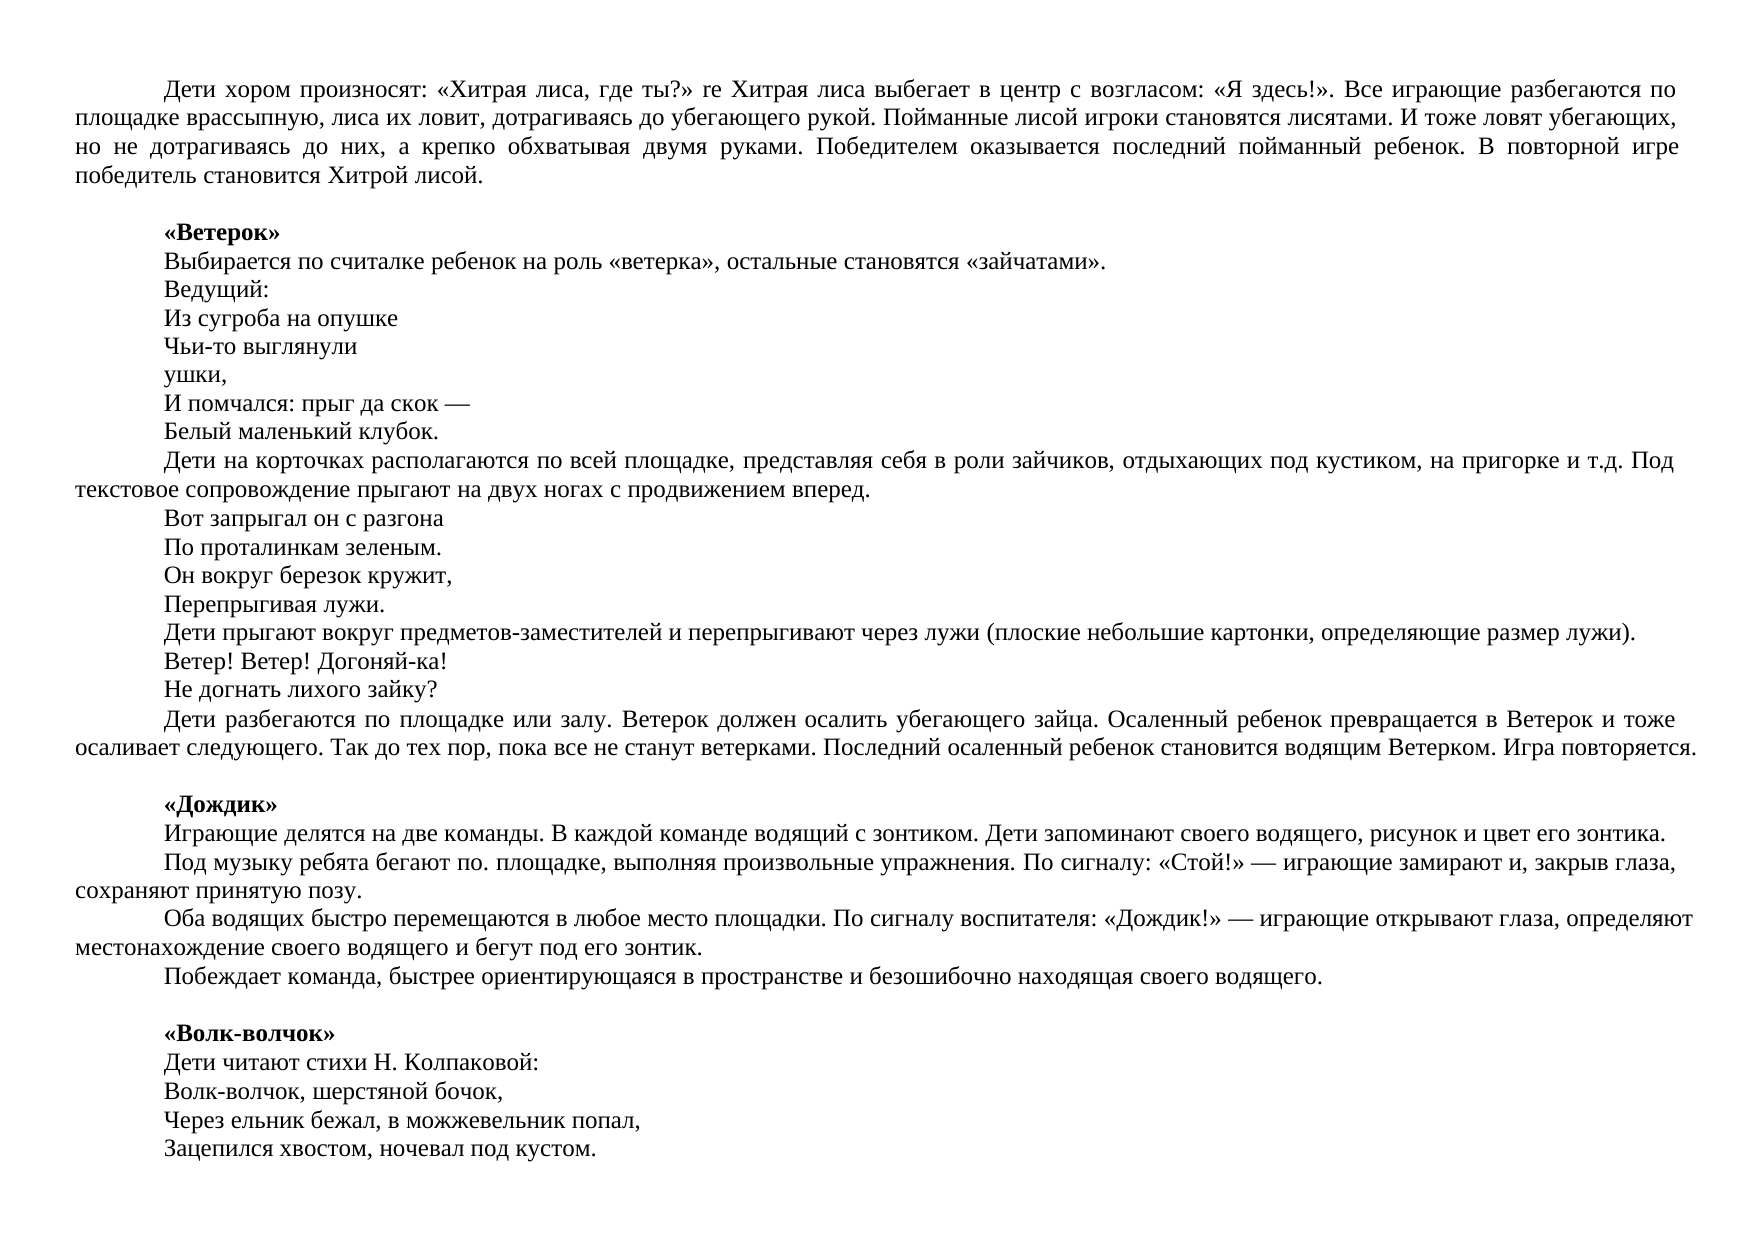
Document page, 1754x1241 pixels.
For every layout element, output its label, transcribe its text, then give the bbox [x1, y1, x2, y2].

text Побеждает команда, быстрее ориентирующаяся в пространстве и безошибочно находящая своего водящего. [163, 961, 1702, 989]
text Вот запрыгал он с разгона По проталинкам зеленым. Он вокруг березок кружит, Перепрыгивая лужи. [163, 503, 453, 618]
text Выбирается по считалке ребенок на роль «ветерка», остальные становятся «зайчатами». Ведущий: [163, 247, 1179, 303]
text И помчался: прыг да скок — Белый маленький клубок. [163, 389, 472, 445]
text Дети читают стихи Н. Колпаковой: Волк-волчок, шерстяной бочок, [163, 1047, 540, 1105]
subtitle «Дождик» [163, 790, 1702, 818]
text Дети хором произносят: «Хитрая лиса, где ты?» re Хитрая лиса выбегает в центр с возгласом: «Я здесь!». Все играющие разбегаются по площадке врассыпную, лиса их ловит, дотрагиваясь до убегающего рукой. Пойманные лисой игроки становятся лисятами. И тоже ловят убегающих, но не дотрагиваясь до них, а крепко обхватывая двумя руками. Победителем оказывается последний пойманный ребенок. В повторной игре победитель становится Хитрой лисой. [75, 74, 1679, 189]
text Дети на корточках располагаются по всей площадке, представляя себя в роли зайчиков, отдыхающих под кустиком, на пригорке и т.д. Под текстовое сопровождение прыгают на двух ногах с продвижением вперед. [75, 445, 1702, 503]
text Оба водящих быстро перемещаются в любое место площадки. По сигналу воспитателя: «Дождик!» — играющие открывают глаза, определяют местонахождение своего водящего и бегут под его зонтик. [75, 904, 1702, 961]
text Через ельник бежал, в можжевельник попал, Зацепился хвостом, ночевал под кустом. [163, 1105, 643, 1162]
subtitle «Ветерок» [163, 218, 1702, 246]
subtitle «Волк-волчок» [163, 1019, 1702, 1047]
text сохраняют принятую позу. [75, 876, 1702, 904]
text Дети прыгают вокруг предметов-заместителей и перепрыгивают через лужи (плоские небольшие картонки, определяющие размер лужи). Ветер! Ветер! Догоняй-ка! [163, 618, 1639, 674]
text Дети разбегаются по площадке или залу. Ветерок должен осалить убегающего зайца. Осаленный ребенок превращается в Ветерок и тоже осаливает следующего. Так до тех пор, пока все не станут ветерками. Последний осаленный ребенок становится водящим Ветерком. Игра повторяется. [75, 704, 1702, 761]
text Не догнать лихого зайку? [163, 675, 1702, 704]
text Играющие делятся на две команды. В каждой команде водящий с зонтиком. Дети запоминают своего водящего, рисунок и цвет его зонтика. Под музыку ребята бегают по. площадке, выполняя произвольные упражнения. По сигналу: «Стой!» — играющие замирают и, закрыв глаза, [163, 818, 1702, 876]
text Из сугроба на опушке Чьи-то выглянули ушки, [163, 303, 426, 388]
